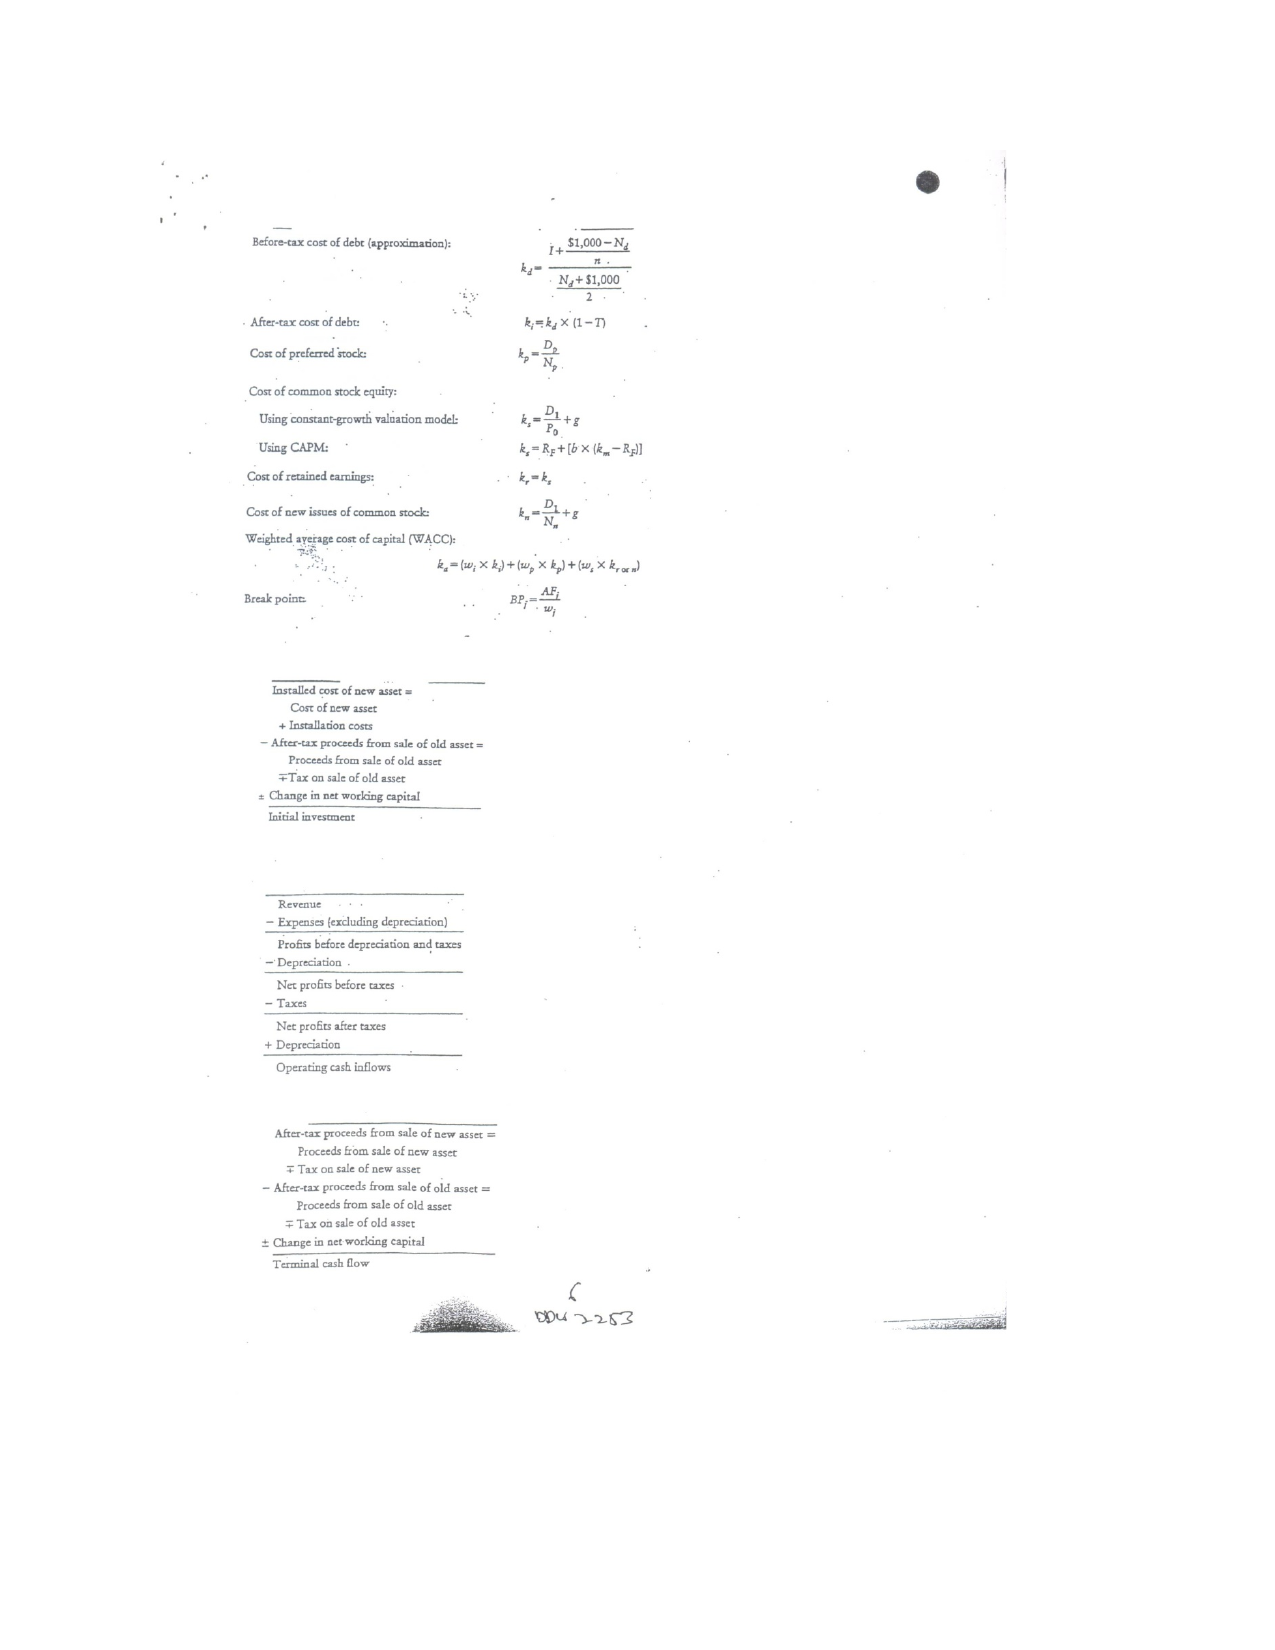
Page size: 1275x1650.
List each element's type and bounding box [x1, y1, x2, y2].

picture [150, 150, 1007, 1499]
